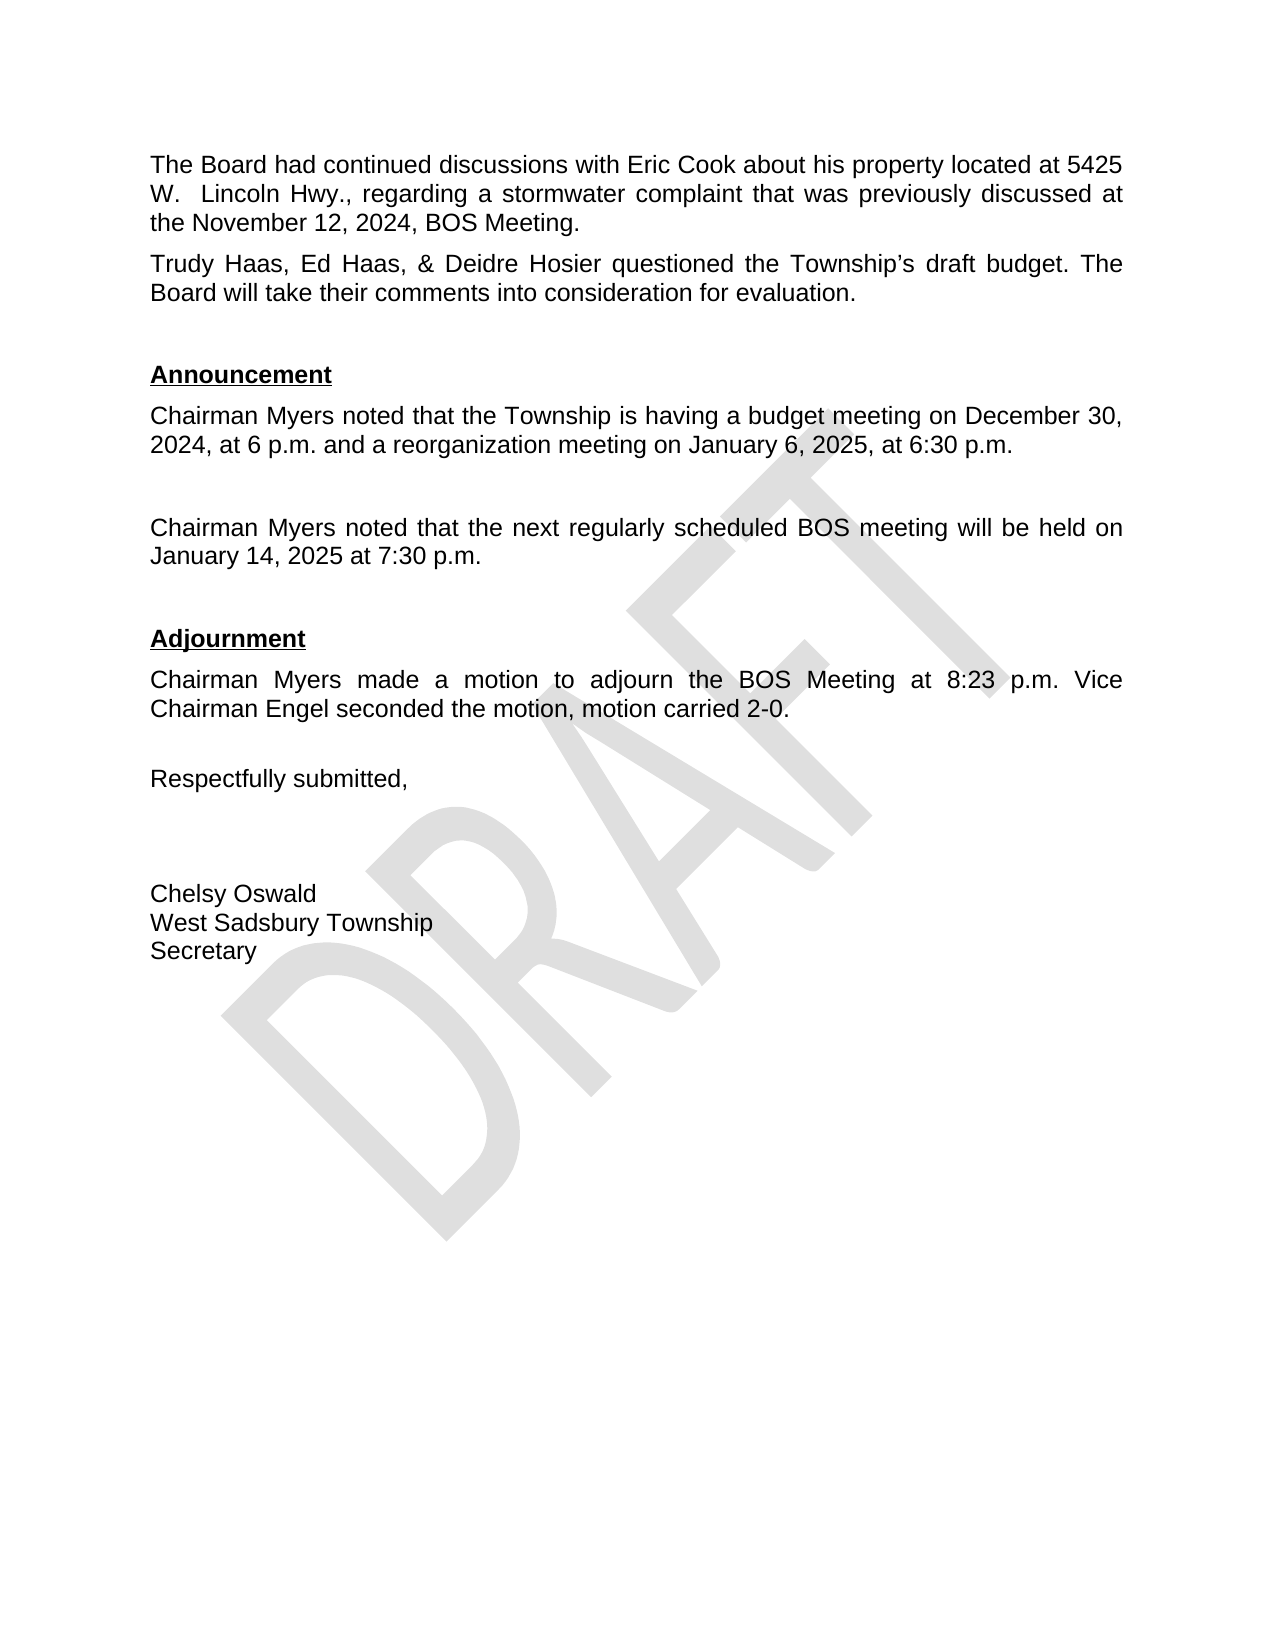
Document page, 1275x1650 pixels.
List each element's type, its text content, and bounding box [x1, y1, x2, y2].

text Secretary [150, 936, 1125, 965]
text Trudy Haas, Ed Haas, & Deidre Hosier questioned the Township’s draft budget. The Board will take their comments into consideration for evaluation. [150, 249, 1125, 306]
text Chairman Myers noted that the Township is having a budget meeting on December 30, 2024, at 6 p.m. and a reorganization meeting on January 6, 2025, at 6:30 p.m. [150, 401, 1125, 459]
text West Sadsbury Township [150, 907, 1125, 936]
text Chelsy Oswald [150, 879, 1125, 907]
text The Board had continued discussions with Eric Cook about his property located at 5425 W. Lincoln Hwy., regarding a stormwater complaint that was previously discussed at the November 12, 2024, BOS Meeting. [150, 150, 1125, 236]
text Respectfully submitted, [150, 764, 1125, 792]
text Chairman Myers made a motion to adjourn the BOS Meeting at 8:23 p.m. Vice Chairman Engel seconded the motion, motion carried 2-0. [150, 665, 1125, 722]
text Announcement [150, 360, 1125, 389]
text Adjournment [150, 624, 1125, 652]
text Chairman Myers noted that the next regularly scheduled BOS meeting will be held on January 14, 2025 at 7:30 p.m. [150, 512, 1125, 570]
